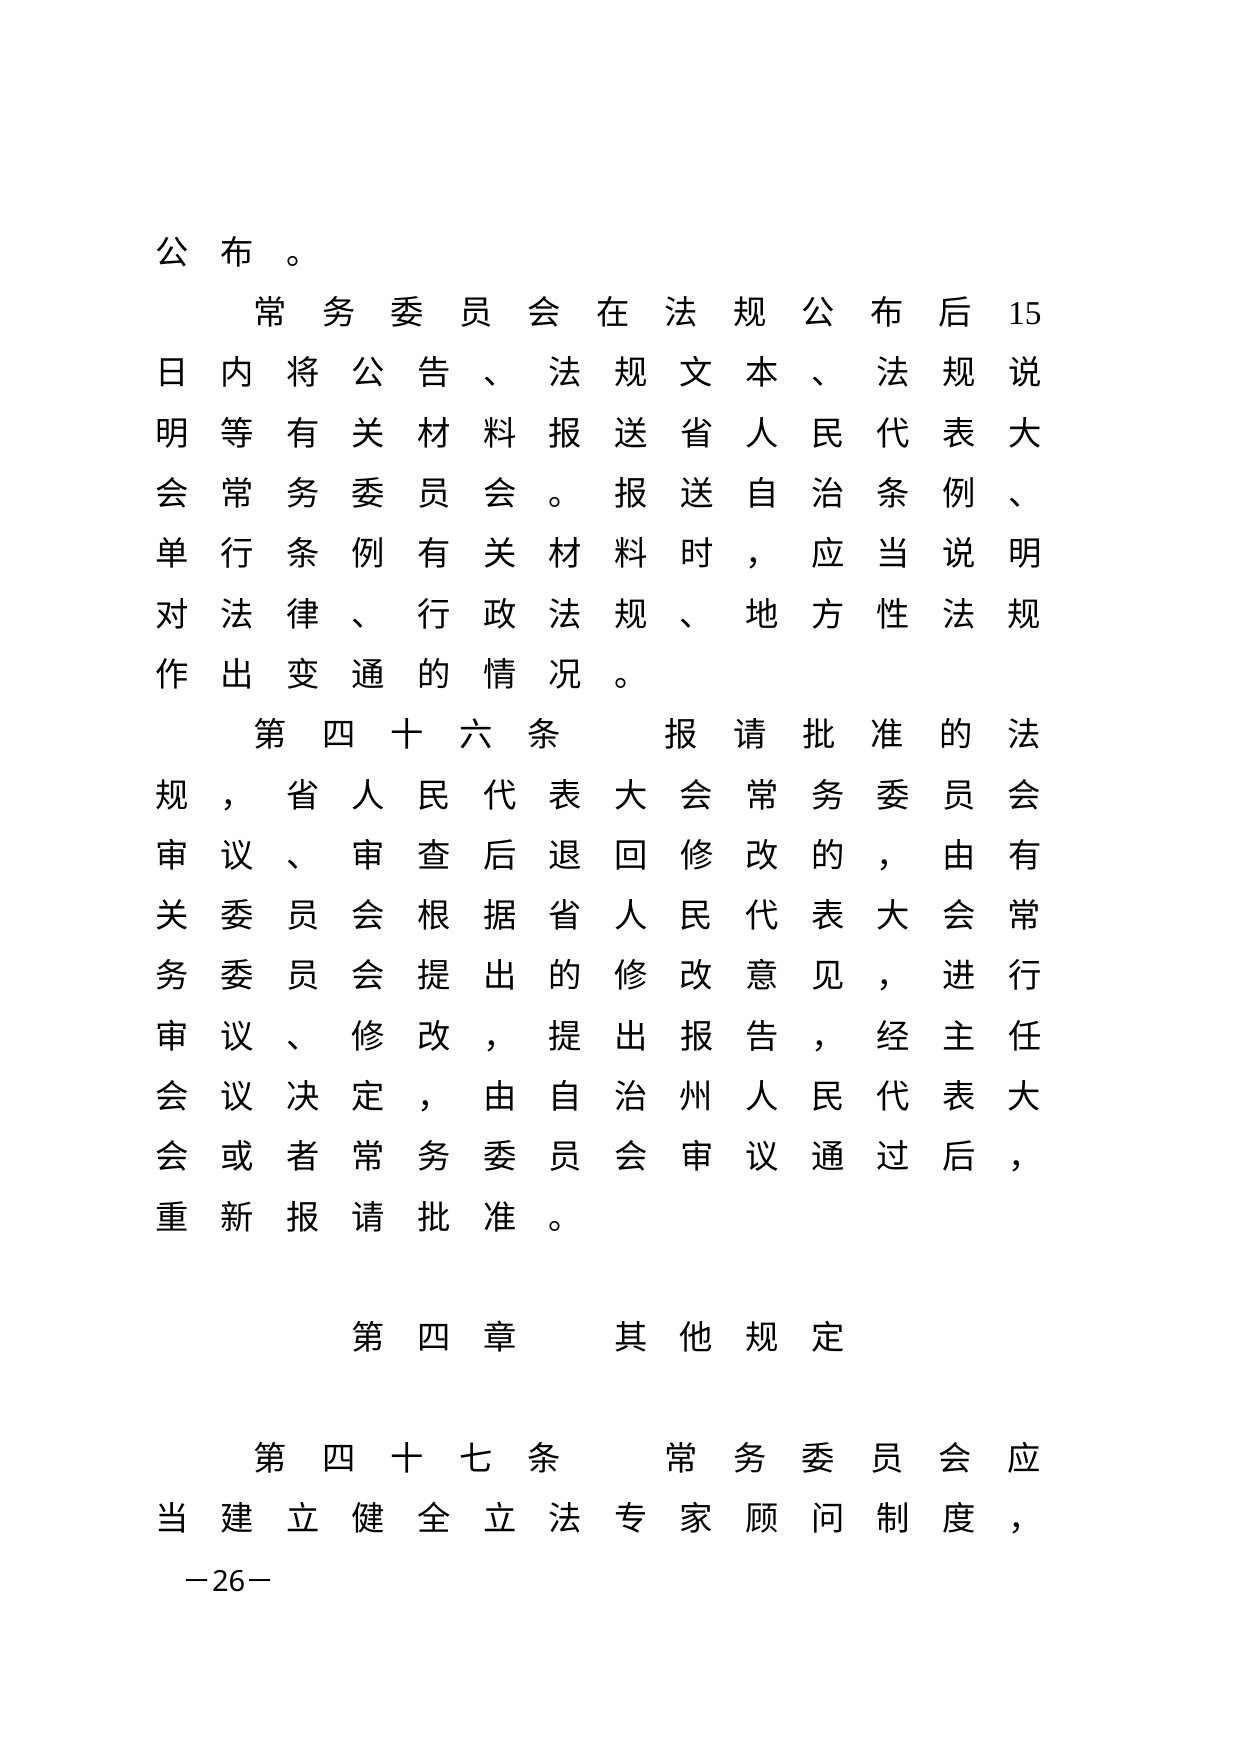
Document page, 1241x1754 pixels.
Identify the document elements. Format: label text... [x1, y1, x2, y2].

text 第四章 其他规定 [155, 1305, 1073, 1365]
text 常务委员会在法规公布后15日内将公告、法规文本、法规说明等有关材料报送省人民代表大会常务委员会。报送自治条例、单行条例有关材料时，应当说明对法律、行政法规、地方性法规作出变通的情况。 [155, 280, 1073, 702]
text 法规被修改的，应当公布新的法规文本；法规被废止的，除由其他法规规定废止该法规的以外，由常务委员会发布公告予以公布。 [155, 219, 1073, 280]
text 第四十七条 常务委员会应当建立健全立法专家顾问制度，根据实际需要设立基层立法联系点，完善相关管理办法。 [155, 1426, 1073, 1546]
text 第四十六条 报请批准的法规，省人民代表大会常务委员会审议、审查后退回修改的，由有关委员会根据省人民代表大会常务委员会提出的修改意见，进行审议、修改，提出报告，经主任会议决定，由自治州人民代表大会或者常务委员会审议通过后，重新报请批准。 [155, 702, 1073, 1245]
